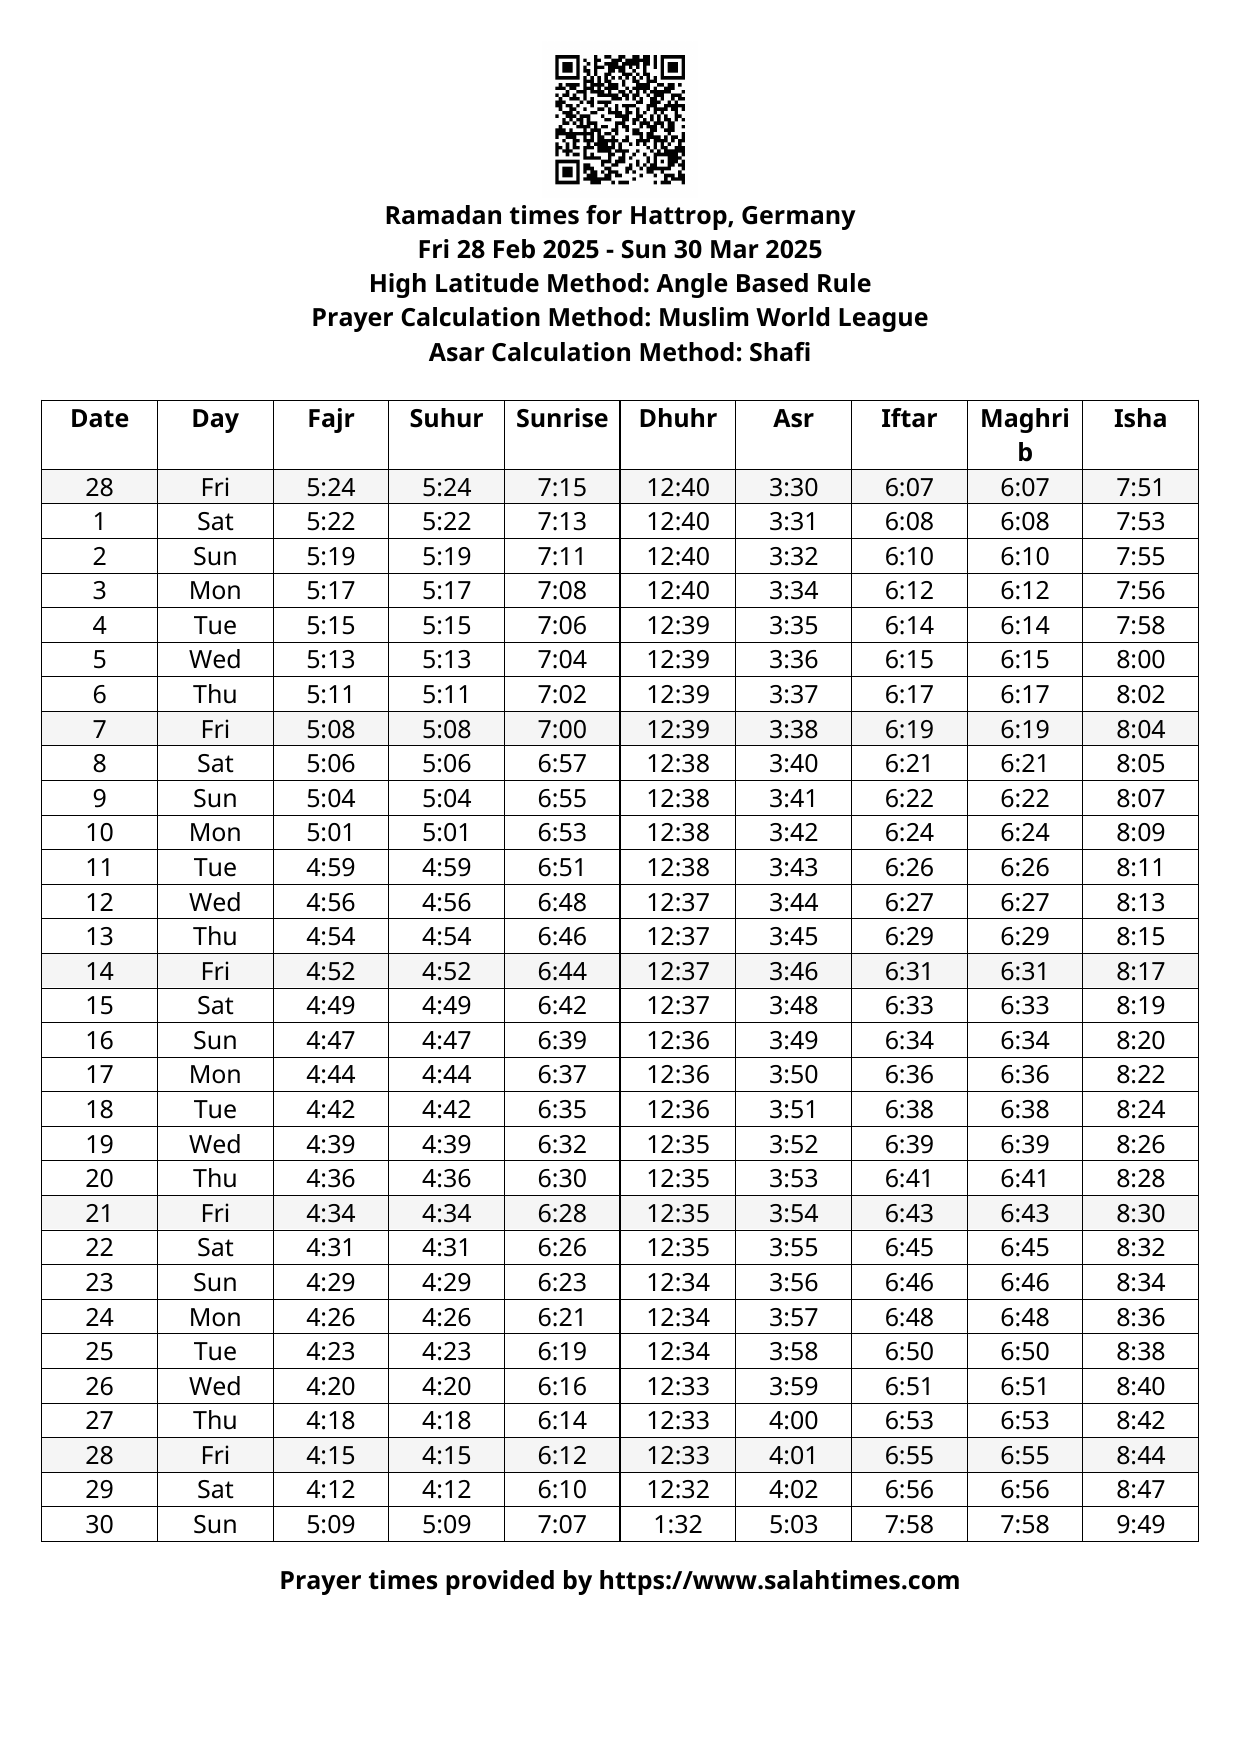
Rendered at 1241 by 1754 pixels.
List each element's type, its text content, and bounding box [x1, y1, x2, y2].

table_cell 8:22 [1083, 1058, 1198, 1091]
table_cell 3:32 [736, 539, 851, 572]
table_cell 4:34 [389, 1196, 504, 1229]
table_cell 9 [42, 781, 157, 814]
table_cell 7 [42, 712, 157, 745]
table_cell 3:44 [736, 885, 851, 918]
table_cell 4:02 [736, 1473, 851, 1506]
table_cell 4:26 [274, 1300, 388, 1333]
table_cell 8:28 [1083, 1161, 1198, 1195]
table_cell 4:49 [389, 989, 504, 1022]
table_cell 4:26 [389, 1300, 504, 1333]
table_cell 6:45 [852, 1231, 967, 1264]
table_header Sunrise [505, 401, 619, 469]
table_cell 8 [42, 746, 157, 780]
table_cell 7:04 [505, 643, 619, 676]
table_cell 4:31 [274, 1231, 388, 1264]
table_cell Sat [158, 1231, 273, 1264]
table_cell 8:00 [1083, 643, 1198, 676]
table_cell 7:51 [1083, 470, 1198, 503]
table_cell 3:34 [736, 574, 851, 607]
table_cell 3:36 [736, 643, 851, 676]
table_cell 12:40 [621, 574, 735, 607]
table_cell 6:39 [852, 1127, 967, 1160]
table_cell Fri [158, 470, 273, 503]
table_cell Tue [158, 1092, 273, 1126]
table_cell Sun [158, 539, 273, 572]
table_cell 6:34 [852, 1023, 967, 1057]
text Asar Calculation Method: Shafi [42, 334, 1198, 368]
table_cell 7:55 [1083, 539, 1198, 572]
table_cell 6:07 [852, 470, 967, 503]
table_cell 7:06 [505, 608, 619, 642]
table_cell Fri [158, 954, 273, 987]
table_cell 6:10 [505, 1473, 619, 1506]
table_header Asr [736, 401, 851, 469]
table_cell Sun [158, 1507, 273, 1541]
table_cell 6:15 [968, 643, 1082, 676]
table_cell 5:19 [274, 539, 388, 572]
table_cell 4:39 [274, 1127, 388, 1160]
table_cell 5:08 [274, 712, 388, 745]
table_cell 8:24 [1083, 1092, 1198, 1126]
table_cell 15 [42, 989, 157, 1022]
table_cell 4:49 [274, 989, 388, 1022]
table_cell 4:36 [389, 1161, 504, 1195]
table_cell 6:48 [852, 1300, 967, 1333]
table_cell 6:19 [968, 712, 1082, 745]
table_cell 6:51 [852, 1369, 967, 1402]
table_cell 18 [42, 1092, 157, 1126]
table_cell Wed [158, 643, 273, 676]
table_cell 3 [42, 574, 157, 607]
table_cell 2 [42, 539, 157, 572]
table_cell 3:58 [736, 1334, 851, 1368]
table_cell 12:38 [621, 816, 735, 849]
table_cell 3:54 [736, 1196, 851, 1229]
table_cell 6:35 [505, 1092, 619, 1126]
table_cell Sat [158, 989, 273, 1022]
table_cell 6:41 [968, 1161, 1082, 1195]
table_cell 5:04 [389, 781, 504, 814]
table_cell 12:37 [621, 919, 735, 953]
table_cell 6:32 [505, 1127, 619, 1160]
table_cell 5:13 [389, 643, 504, 676]
table_cell 5:01 [274, 816, 388, 849]
table_cell 25 [42, 1334, 157, 1368]
table_cell 12:34 [621, 1300, 735, 1333]
table_cell 6:33 [852, 989, 967, 1022]
table_cell 3:48 [736, 989, 851, 1022]
table_cell 29 [42, 1473, 157, 1506]
table_cell 24 [42, 1300, 157, 1333]
table_cell 1:32 [621, 1507, 735, 1541]
table_cell 6:42 [505, 989, 619, 1022]
table_cell 4:15 [274, 1438, 388, 1472]
table_cell 6:14 [968, 608, 1082, 642]
table_cell 8:38 [1083, 1334, 1198, 1368]
table_cell 6:15 [852, 643, 967, 676]
table_cell 7:07 [505, 1507, 619, 1541]
table_header Maghrib [968, 401, 1082, 469]
table_cell 4:31 [389, 1231, 504, 1264]
table_cell 3:52 [736, 1127, 851, 1160]
table_cell 6:22 [852, 781, 967, 814]
table_cell 8:30 [1083, 1196, 1198, 1229]
table_cell 8:07 [1083, 781, 1198, 814]
table_cell 5:03 [736, 1507, 851, 1541]
table_cell 12:36 [621, 1023, 735, 1057]
table_cell 6:12 [852, 574, 967, 607]
table_cell 6:21 [505, 1300, 619, 1333]
table_cell Thu [158, 1404, 273, 1437]
table_cell Wed [158, 1127, 273, 1160]
table_cell 6:31 [852, 954, 967, 987]
table_cell 5:06 [389, 746, 504, 780]
table_cell 6:57 [505, 746, 619, 780]
table_cell 8:04 [1083, 712, 1198, 745]
table_cell 12:40 [621, 470, 735, 503]
table_cell 6:19 [852, 712, 967, 745]
table_cell 8:11 [1083, 850, 1198, 884]
table_cell 12:33 [621, 1404, 735, 1437]
table_cell 5:01 [389, 816, 504, 849]
table_cell 6:29 [852, 919, 967, 953]
table_cell 6:55 [852, 1438, 967, 1472]
table_cell 6:46 [852, 1265, 967, 1299]
table_cell 8:34 [1083, 1265, 1198, 1299]
table_cell 3:56 [736, 1265, 851, 1299]
table_cell Wed [158, 885, 273, 918]
table_cell 12:37 [621, 989, 735, 1022]
table_cell 3:45 [736, 919, 851, 953]
table_cell 7:58 [968, 1507, 1082, 1541]
table_cell Tue [158, 1334, 273, 1368]
table_cell 4:54 [274, 919, 388, 953]
table_header Isha [1083, 401, 1198, 469]
table_cell 6:22 [968, 781, 1082, 814]
table_cell Thu [158, 1161, 273, 1195]
table_cell 4:42 [389, 1092, 504, 1126]
table_cell Wed [158, 1369, 273, 1402]
table_cell 6:53 [505, 816, 619, 849]
table_cell 5:17 [274, 574, 388, 607]
text Prayer times provided by https://www.salahtimes.com [42, 1563, 1198, 1597]
table_cell 7:11 [505, 539, 619, 572]
table_cell 6:08 [968, 504, 1082, 538]
table_cell 6:28 [505, 1196, 619, 1229]
table_cell 3:51 [736, 1092, 851, 1126]
table_cell 4:23 [274, 1334, 388, 1368]
table_cell 6:51 [968, 1369, 1082, 1402]
table_cell 12:33 [621, 1369, 735, 1402]
table_cell 3:38 [736, 712, 851, 745]
table_cell 6:17 [852, 677, 967, 711]
table_cell 4:36 [274, 1161, 388, 1195]
table_cell 6:17 [968, 677, 1082, 711]
table_cell Fri [158, 712, 273, 745]
table_cell 8:02 [1083, 677, 1198, 711]
table_cell 5:06 [274, 746, 388, 780]
table_cell 6:19 [505, 1334, 619, 1368]
table_cell 5:19 [389, 539, 504, 572]
text Ramadan times for Hattrop, Germany [42, 198, 1198, 232]
table_cell 6:50 [852, 1334, 967, 1368]
table_cell 12:39 [621, 677, 735, 711]
table_cell 4:18 [274, 1404, 388, 1437]
table_cell 4:52 [274, 954, 388, 987]
table_cell 23 [42, 1265, 157, 1299]
table_cell 6:33 [968, 989, 1082, 1022]
table_cell Sun [158, 781, 273, 814]
table_cell 7:53 [1083, 504, 1198, 538]
table_cell 12:38 [621, 850, 735, 884]
table_cell 10 [42, 816, 157, 849]
table_cell 4:47 [274, 1023, 388, 1057]
table_cell 20 [42, 1161, 157, 1195]
table_cell Thu [158, 677, 273, 711]
table_cell 6:37 [505, 1058, 619, 1091]
table_cell 6:12 [505, 1438, 619, 1472]
table_cell 3:53 [736, 1161, 851, 1195]
table_cell 12:35 [621, 1231, 735, 1264]
table_cell Mon [158, 1058, 273, 1091]
table_cell 6:38 [852, 1092, 967, 1126]
table_cell 3:30 [736, 470, 851, 503]
table_cell 6:38 [968, 1092, 1082, 1126]
table_cell 4 [42, 608, 157, 642]
table_cell 6:10 [968, 539, 1082, 572]
table_cell Sat [158, 1473, 273, 1506]
table_cell 6:46 [968, 1265, 1082, 1299]
table_cell 6:14 [505, 1404, 619, 1437]
picture [542, 41, 699, 198]
table_cell 4:20 [389, 1369, 504, 1402]
table_header Day [158, 401, 273, 469]
table_cell 5:09 [389, 1507, 504, 1541]
table_cell 4:56 [389, 885, 504, 918]
table_cell 6:27 [852, 885, 967, 918]
table_cell 6:14 [852, 608, 967, 642]
table_cell 12:36 [621, 1058, 735, 1091]
table_cell 3:42 [736, 816, 851, 849]
table_cell 7:58 [1083, 608, 1198, 642]
table_cell 6:21 [968, 746, 1082, 780]
table_cell 4:23 [389, 1334, 504, 1368]
table_cell 8:05 [1083, 746, 1198, 780]
table_cell 6:21 [852, 746, 967, 780]
table_cell 6:41 [852, 1161, 967, 1195]
table_cell 6:24 [852, 816, 967, 849]
table_cell 6:48 [505, 885, 619, 918]
table_cell 21 [42, 1196, 157, 1229]
table_cell 8:15 [1083, 919, 1198, 953]
table_cell 4:12 [274, 1473, 388, 1506]
table_cell 4:18 [389, 1404, 504, 1437]
table_cell 5:22 [389, 504, 504, 538]
text Fri 28 Feb 2025 - Sun 30 Mar 2025 [42, 232, 1198, 266]
table_cell 12:34 [621, 1334, 735, 1368]
table_cell 12:36 [621, 1092, 735, 1126]
table_cell 4:54 [389, 919, 504, 953]
table_cell 3:59 [736, 1369, 851, 1402]
table_cell 6:44 [505, 954, 619, 987]
table_cell 6:16 [505, 1369, 619, 1402]
table_cell 6:45 [968, 1231, 1082, 1264]
table_cell 28 [42, 1438, 157, 1472]
table_header Suhur [389, 401, 504, 469]
table_cell 3:40 [736, 746, 851, 780]
table_cell 12:37 [621, 954, 735, 987]
table_cell 5:24 [274, 470, 388, 503]
table_cell 6:24 [968, 816, 1082, 849]
table_cell 6:39 [505, 1023, 619, 1057]
table_cell Fri [158, 1196, 273, 1229]
table_cell Mon [158, 816, 273, 849]
table_cell 7:13 [505, 504, 619, 538]
table_cell 8:36 [1083, 1300, 1198, 1333]
table_cell 30 [42, 1507, 157, 1541]
table_cell 4:59 [389, 850, 504, 884]
table_cell 8:44 [1083, 1438, 1198, 1472]
table_cell 5:09 [274, 1507, 388, 1541]
table_cell 8:47 [1083, 1473, 1198, 1506]
table_cell 6 [42, 677, 157, 711]
table_cell 4:34 [274, 1196, 388, 1229]
table_cell 8:17 [1083, 954, 1198, 987]
table_cell 4:47 [389, 1023, 504, 1057]
table_cell Mon [158, 1300, 273, 1333]
table_cell Tue [158, 850, 273, 884]
table_cell 8:19 [1083, 989, 1198, 1022]
table_cell 12:37 [621, 885, 735, 918]
table_cell 3:41 [736, 781, 851, 814]
table_cell 5:24 [389, 470, 504, 503]
table_cell 6:31 [968, 954, 1082, 987]
table_cell 11 [42, 850, 157, 884]
table_cell 12:39 [621, 608, 735, 642]
table_cell 4:44 [389, 1058, 504, 1091]
table_cell Mon [158, 574, 273, 607]
table_cell 3:57 [736, 1300, 851, 1333]
table_cell 7:08 [505, 574, 619, 607]
table_cell 4:39 [389, 1127, 504, 1160]
table_cell 5:15 [274, 608, 388, 642]
table_cell 7:15 [505, 470, 619, 503]
table_cell 17 [42, 1058, 157, 1091]
table_cell 6:50 [968, 1334, 1082, 1368]
table_cell 5:17 [389, 574, 504, 607]
table_cell 6:34 [968, 1023, 1082, 1057]
table_cell 4:29 [274, 1265, 388, 1299]
table_cell 4:56 [274, 885, 388, 918]
table_cell 5:11 [274, 677, 388, 711]
table_cell 12:35 [621, 1196, 735, 1229]
table_cell 12:38 [621, 746, 735, 780]
table_cell 4:00 [736, 1404, 851, 1437]
table_cell 6:48 [968, 1300, 1082, 1333]
table_cell 3:31 [736, 504, 851, 538]
table_cell 4:01 [736, 1438, 851, 1472]
table_cell 6:56 [968, 1473, 1082, 1506]
table_cell 26 [42, 1369, 157, 1402]
table_cell 6:46 [505, 919, 619, 953]
table_cell 4:44 [274, 1058, 388, 1091]
table_cell 12:34 [621, 1265, 735, 1299]
table_cell 3:55 [736, 1231, 851, 1264]
table_cell Thu [158, 919, 273, 953]
table_cell 13 [42, 919, 157, 953]
table_cell 6:23 [505, 1265, 619, 1299]
table_cell 28 [42, 470, 157, 503]
table_cell 3:50 [736, 1058, 851, 1091]
table_cell 6:55 [505, 781, 619, 814]
table_cell 8:26 [1083, 1127, 1198, 1160]
table_cell 12:38 [621, 781, 735, 814]
table_cell 8:20 [1083, 1023, 1198, 1057]
table_cell 6:26 [852, 850, 967, 884]
table_cell 8:32 [1083, 1231, 1198, 1264]
text High Latitude Method: Angle Based Rule [42, 266, 1198, 300]
table_cell 6:08 [852, 504, 967, 538]
table_cell 6:12 [968, 574, 1082, 607]
table_cell 4:15 [389, 1438, 504, 1472]
table_cell 7:00 [505, 712, 619, 745]
table_cell 6:36 [852, 1058, 967, 1091]
table_cell 3:46 [736, 954, 851, 987]
table_cell 6:39 [968, 1127, 1082, 1160]
table_cell 12:40 [621, 504, 735, 538]
table_cell 6:43 [968, 1196, 1082, 1229]
table_cell 27 [42, 1404, 157, 1437]
table_cell 14 [42, 954, 157, 987]
table_cell Fri [158, 1438, 273, 1472]
table_cell 6:26 [505, 1231, 619, 1264]
table_cell 4:29 [389, 1265, 504, 1299]
table_cell 3:43 [736, 850, 851, 884]
table_cell 6:53 [852, 1404, 967, 1437]
table_cell Tue [158, 608, 273, 642]
table_cell 5:04 [274, 781, 388, 814]
table_cell 4:59 [274, 850, 388, 884]
table_cell 5:08 [389, 712, 504, 745]
table_cell Sat [158, 504, 273, 538]
table_cell 6:30 [505, 1161, 619, 1195]
table_cell 12:39 [621, 712, 735, 745]
table_cell 6:56 [852, 1473, 967, 1506]
table_cell 8:13 [1083, 885, 1198, 918]
table_cell 6:51 [505, 850, 619, 884]
table_header Fajr [274, 401, 388, 469]
table_cell 4:42 [274, 1092, 388, 1126]
table_cell 12:33 [621, 1438, 735, 1472]
table_cell 5:13 [274, 643, 388, 676]
table_cell 19 [42, 1127, 157, 1160]
table_header Date [42, 401, 157, 469]
table_cell 1 [42, 504, 157, 538]
table_cell Sat [158, 746, 273, 780]
table_cell 4:20 [274, 1369, 388, 1402]
table_header Dhuhr [621, 401, 735, 469]
table_cell 12:40 [621, 539, 735, 572]
table_cell Sun [158, 1023, 273, 1057]
table_cell 6:55 [968, 1438, 1082, 1472]
table_cell 6:43 [852, 1196, 967, 1229]
table_header Iftar [852, 401, 967, 469]
table_cell 12:35 [621, 1127, 735, 1160]
table_cell 3:37 [736, 677, 851, 711]
table_cell 6:53 [968, 1404, 1082, 1437]
table_cell 12:35 [621, 1161, 735, 1195]
table_cell 5:11 [389, 677, 504, 711]
table_cell 4:12 [389, 1473, 504, 1506]
table_cell 5 [42, 643, 157, 676]
table_cell 6:29 [968, 919, 1082, 953]
table_cell 7:56 [1083, 574, 1198, 607]
table_cell 5:15 [389, 608, 504, 642]
table_cell 8:40 [1083, 1369, 1198, 1402]
table_cell 12 [42, 885, 157, 918]
table_cell 7:02 [505, 677, 619, 711]
table_cell 6:10 [852, 539, 967, 572]
table_cell 16 [42, 1023, 157, 1057]
table_cell 3:35 [736, 608, 851, 642]
table_cell 22 [42, 1231, 157, 1264]
table_cell 6:26 [968, 850, 1082, 884]
table_cell 8:09 [1083, 816, 1198, 849]
table_cell 9:49 [1083, 1507, 1198, 1541]
table_cell 6:07 [968, 470, 1082, 503]
table_cell 3:49 [736, 1023, 851, 1057]
table_cell 7:58 [852, 1507, 967, 1541]
table_cell 12:32 [621, 1473, 735, 1506]
table_cell 8:42 [1083, 1404, 1198, 1437]
table_cell 6:27 [968, 885, 1082, 918]
table_cell Sun [158, 1265, 273, 1299]
table_cell 4:52 [389, 954, 504, 987]
table_cell 5:22 [274, 504, 388, 538]
table_cell 12:39 [621, 643, 735, 676]
text Prayer Calculation Method: Muslim World League [42, 300, 1198, 334]
table_cell 6:36 [968, 1058, 1082, 1091]
